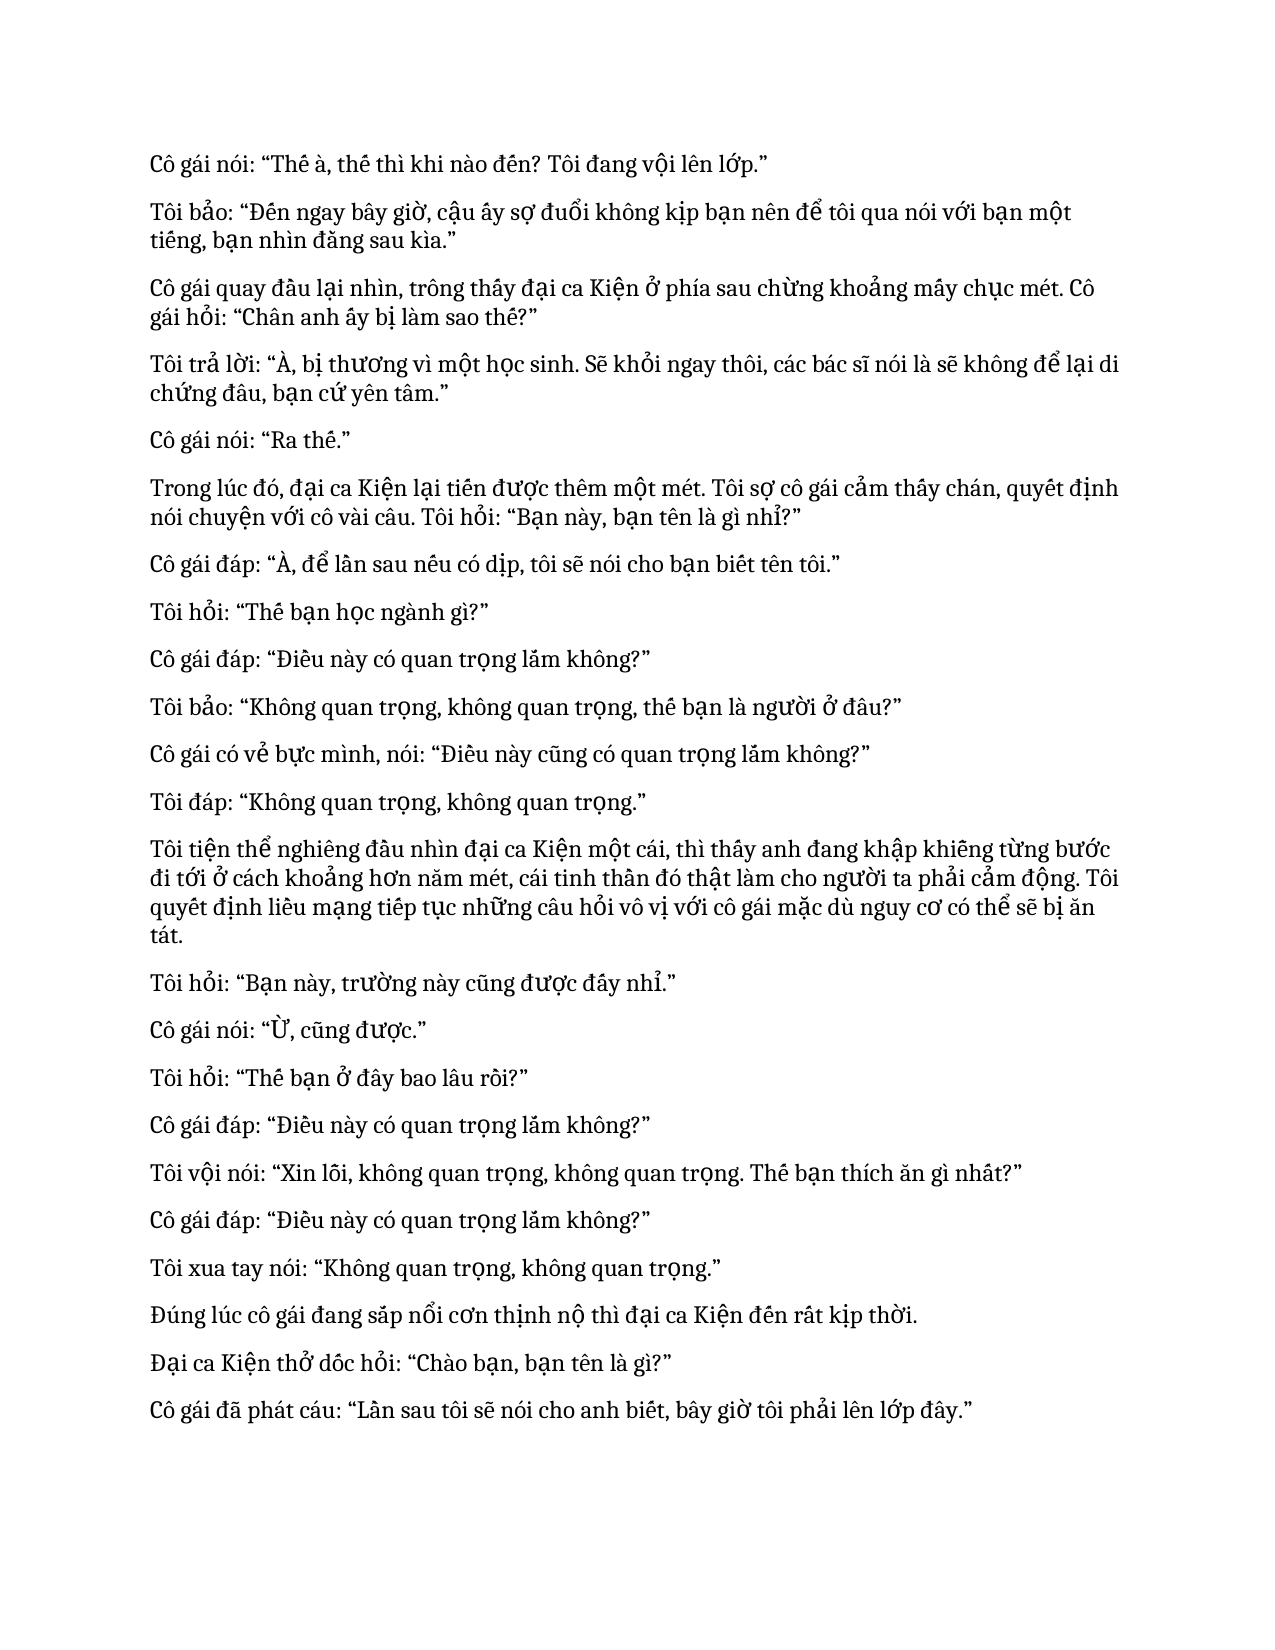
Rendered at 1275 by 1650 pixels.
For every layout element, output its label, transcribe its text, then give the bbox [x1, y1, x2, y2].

text Cô gái đáp: “Điều này có quan trọng lắm không?” [150, 1111, 1125, 1140]
text Tôi hỏi: “Thế bạn ở đây bao lâu rồi?” [150, 1064, 1125, 1092]
text Tôi tiện thể nghiêng đầu nhìn đại ca Kiện một cái, thì thấy anh đang khập khiễng từng bước đi tới ở cách khoảng hơn năm mét, cái tinh thần đó thật làm cho người ta phải cảm động. Tôi quyết định liều mạng tiếp tục những câu hỏi vô vị với cô gái mặc dù nguy cơ có thể sẽ bị ăn tát. [150, 835, 1125, 950]
text Tôi hỏi: “Bạn này, trường này cũng được đấy nhỉ.” [150, 969, 1125, 997]
text Tôi bảo: “Đến ngay bây giờ, cậu ấy sợ đuổi không kịp bạn nên để tôi qua nói với bạn một tiếng, bạn nhìn đằng sau kìa.” [150, 197, 1125, 255]
text Cô gái nói: “Thế à, thế thì khi nào đến? Tôi đang vội lên lớp.” [150, 150, 1125, 179]
text Cô gái có vẻ bực mình, nói: “Điều này cũng có quan trọng lắm không?” [150, 740, 1125, 769]
text Đúng lúc cô gái đang sắp nổi cơn thịnh nộ thì đại ca Kiện đến rất kịp thời. [150, 1301, 1125, 1330]
text Cô gái quay đầu lại nhìn, trông thấy đại ca Kiện ở phía sau chừng khoảng mấy chục mét. Cô gái hỏi: “Chân anh ấy bị làm sao thế?” [150, 274, 1125, 331]
text Trong lúc đó, đại ca Kiện lại tiến được thêm một mét. Tôi sợ cô gái cảm thấy chán, quyết định nói chuyện với cô vài câu. Tôi hỏi: “Bạn này, bạn tên là gì nhỉ?” [150, 474, 1125, 531]
text Cô gái đáp: “Điều này có quan trọng lắm không?” [150, 1206, 1125, 1235]
text Cô gái nói: “Ra thế.” [150, 426, 1125, 455]
text Đại ca Kiện thở dốc hỏi: “Chào bạn, bạn tên là gì?” [150, 1349, 1125, 1377]
text Tôi đáp: “Không quan trọng, không quan trọng.” [150, 787, 1125, 816]
text Tôi trả lời: “À, bị thương vì một học sinh. Sẽ khỏi ngay thôi, các bác sĩ nói là sẽ không để lại di chứng đâu, bạn cứ yên tâm.” [150, 350, 1125, 407]
text Cô gái đáp: “À, để lần sau nếu có dịp, tôi sẽ nói cho bạn biết tên tôi.” [150, 550, 1125, 579]
text Tôi hỏi: “Thế bạn học ngành gì?” [150, 597, 1125, 626]
text Cô gái đáp: “Điều này có quan trọng lắm không?” [150, 645, 1125, 674]
text Tôi bảo: “Không quan trọng, không quan trọng, thế bạn là người ở đâu?” [150, 692, 1125, 721]
text Cô gái đã phát cáu: “Lần sau tôi sẽ nói cho anh biết, bây giờ tôi phải lên lớp đây.” [150, 1396, 1125, 1425]
text Tôi xua tay nói: “Không quan trọng, không quan trọng.” [150, 1254, 1125, 1282]
text Cô gái nói: “Ừ, cũng được.” [150, 1016, 1125, 1045]
text Tôi vội nói: “Xin lỗi, không quan trọng, không quan trọng. Thế bạn thích ăn gì nhất?” [150, 1159, 1125, 1187]
